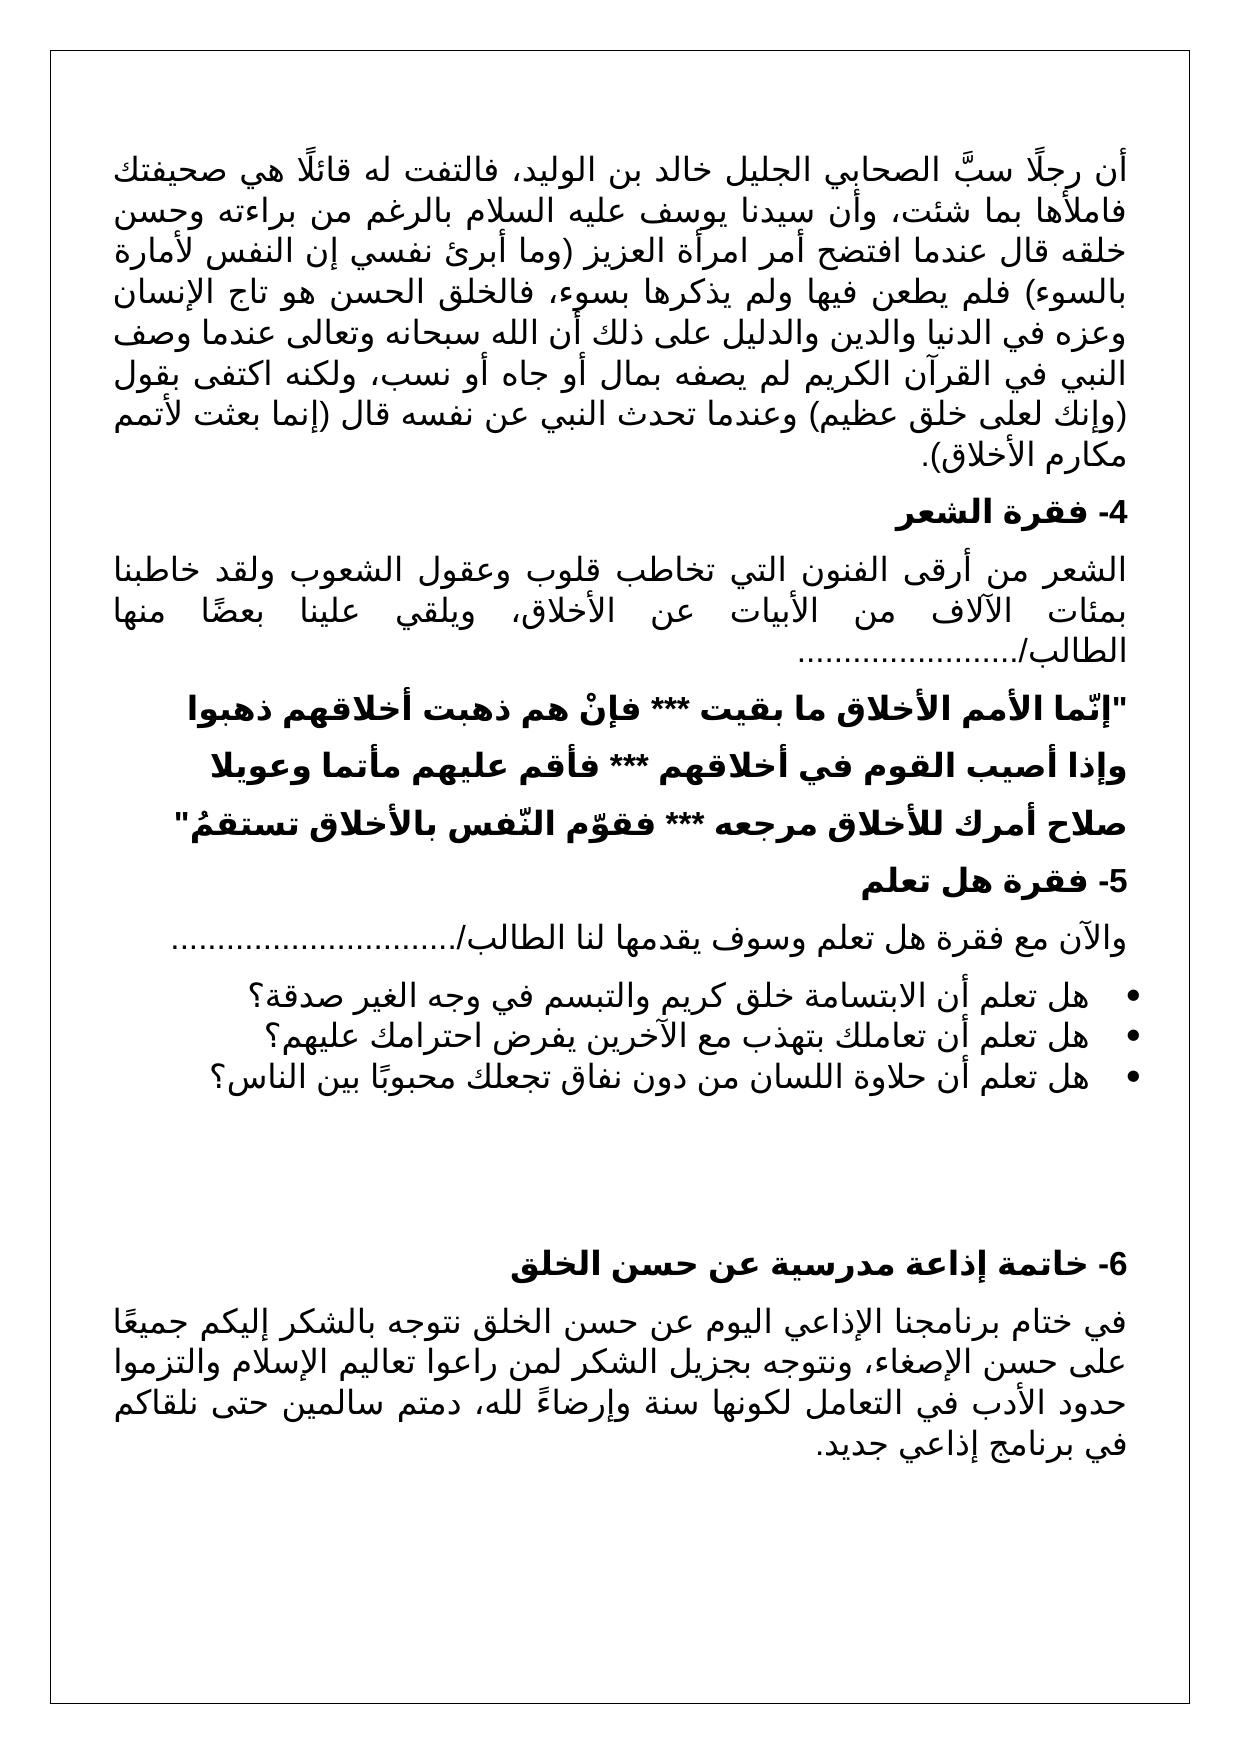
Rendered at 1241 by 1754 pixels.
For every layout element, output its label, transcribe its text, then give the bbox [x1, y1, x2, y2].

text وإذا أصيب القوم في أخلاقهم *** فأقم عليهم مأتما وعويلا [112, 746, 1128, 784]
text الشعر من أرقى الفنون التي تخاطب قلوب وعقول الشعوب ولقد خاطبنا بمئات الآلاف من الأبيات عن الأخلاق، ويلقي علينا بعضًا منها الطالب/........................ [112, 550, 1128, 670]
text 6- خاتمة إذاعة مدرسية عن حسن الخلق [112, 1244, 1128, 1283]
list هل تعلم أن حلاوة اللسان من دون نفاق تجعلك محبوبًا بين الناس؟ [112, 1057, 1128, 1096]
text في ختام برنامجنا الإذاعي اليوم عن حسن الخلق نتوجه بالشكر إليكم جميعًا على حسن الإصغاء، ونتوجه بجزيل الشكر لمن راعوا تعاليم الإسلام والتزموا حدود الأدب في التعامل لكونها سنة وإرضاءً لله، دمتم سالمين حتى نلقاكم في برنامج إذاعي جديد. [112, 1302, 1128, 1462]
text صلاح أمرك للأخلاق مرجعه *** فقوّم النّفس بالأخلاق تستقمُ" [112, 803, 1128, 842]
text "إنّما الأمم الأخلاق ما بقيت *** فإنْ هم ذهبت أخلاقهم ذهبوا [112, 689, 1128, 727]
text 4- فقرة الشعر [112, 492, 1128, 531]
text والآن مع فقرة هل تعلم وسوف يقدمها لنا الطالب/............................... [112, 918, 1128, 957]
text أن رجلًا سبَّ الصحابي الجليل خالد بن الوليد، فالتفت له قائلًا هي صحيفتك فاملأها بما شئت، وأن سيدنا يوسف عليه السلام بالرغم من براءته وحسن خلقه قال عندما افتضح أمر امرأة العزيز (وما أبرئ نفسي إن النفس لأمارة بالسوء) فلم يطعن فيها ولم يذكرها بسوء، فالخلق الحسن هو تاج الإنسان وعزه في الدنيا والدين والدليل على ذلك أن الله سبحانه وتعالى عندما وصف النبي في القرآن الكريم لم يصفه بمال أو جاه أو نسب، ولكنه اكتفى بقول (وإنك لعلى خلق عظيم) وعندما تحدث النبي عن نفسه قال (إنما بعثت لأتمم مكارم الأخلاق). [112, 150, 1128, 473]
list هل تعلم أن الابتسامة خلق كريم والتبسم في وجه الغير صدقة؟ [112, 976, 1128, 1014]
list هل تعلم أن تعاملك بتهذب مع الآخرين يفرض احترامك عليهم؟ [112, 1017, 1128, 1055]
text 5- فقرة هل تعلم [112, 861, 1128, 899]
